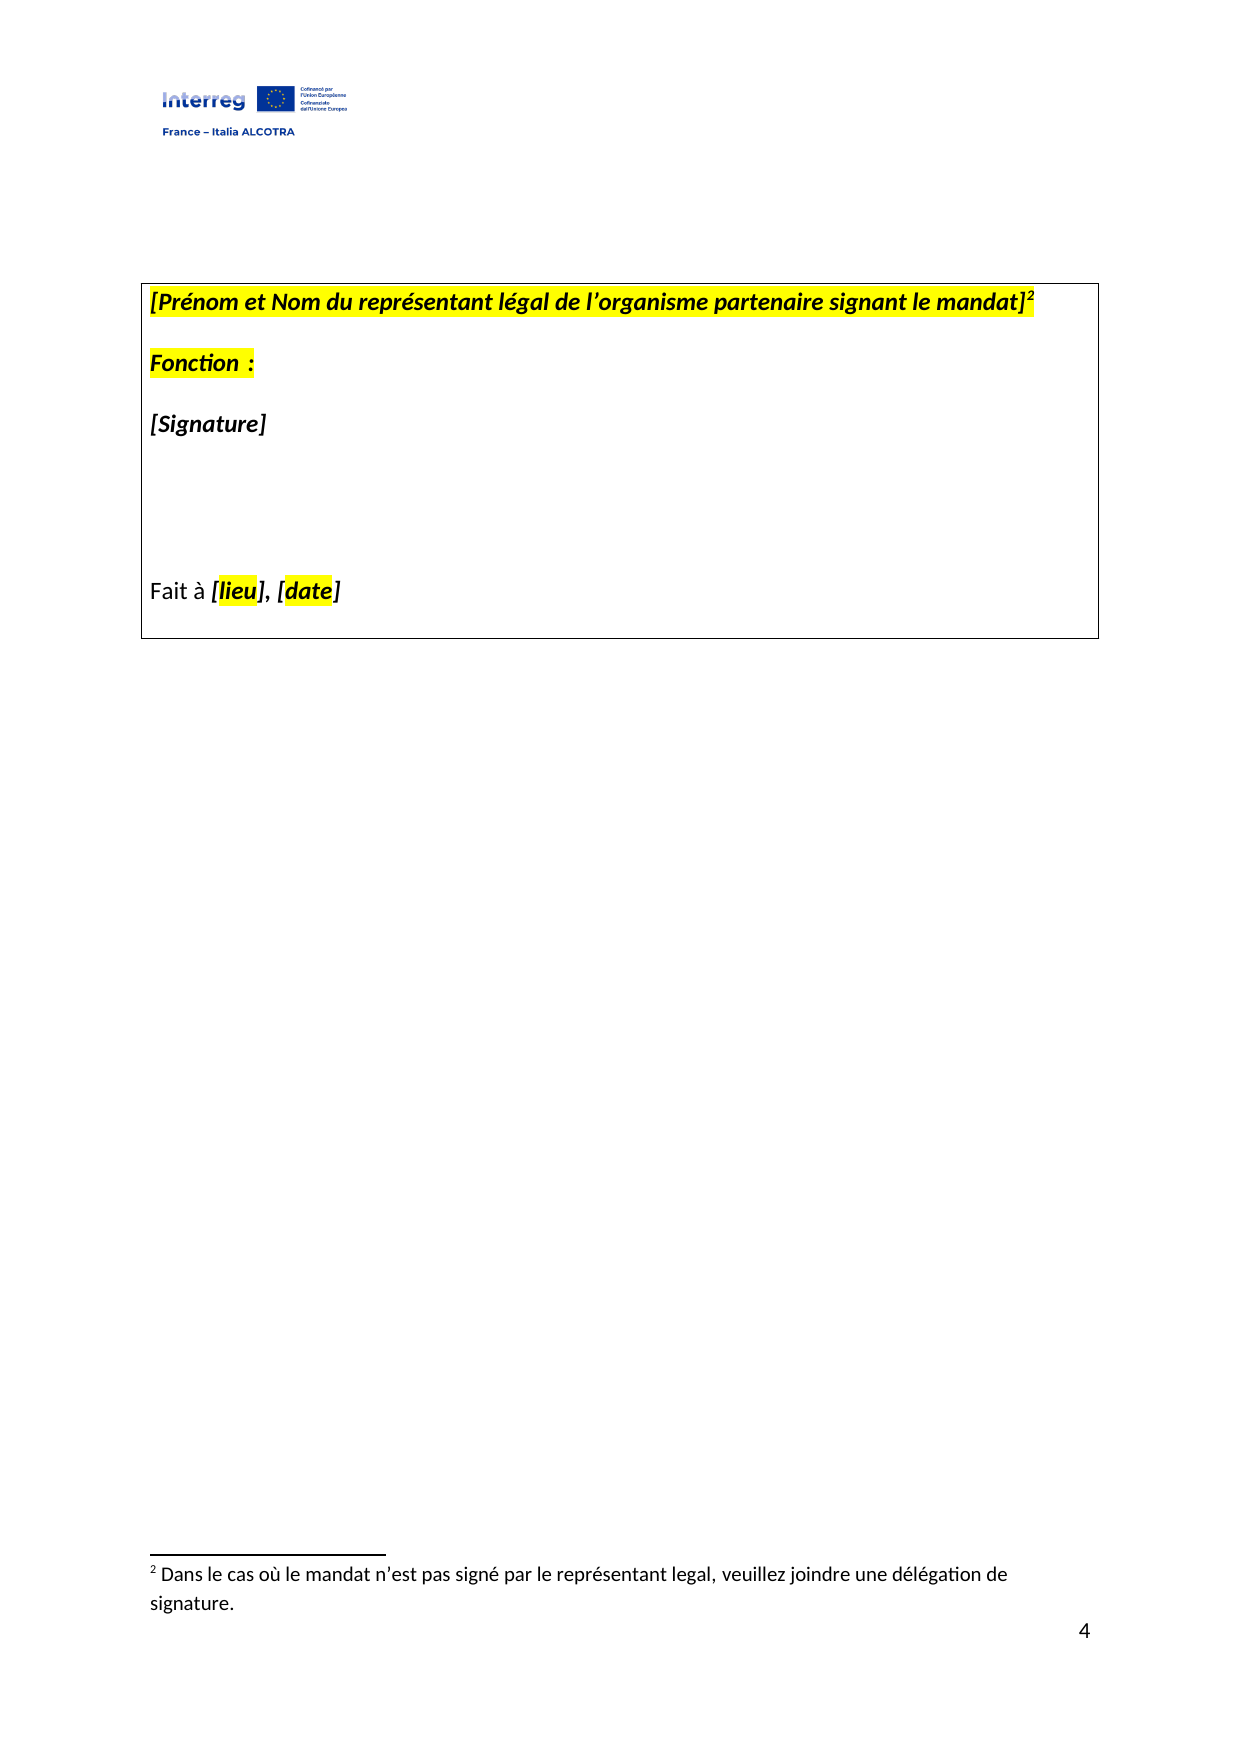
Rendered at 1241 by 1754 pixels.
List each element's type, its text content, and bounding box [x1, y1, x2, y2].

text [Signature] [150, 408, 1090, 439]
picture [150, 73, 395, 148]
text [Prénom et Nom du représentant légal de l’organisme partenaire signant le mandat] [142, 284, 1098, 317]
text Fonction : [150, 347, 1090, 378]
text Fait à [lieu], [date] [142, 572, 1098, 606]
